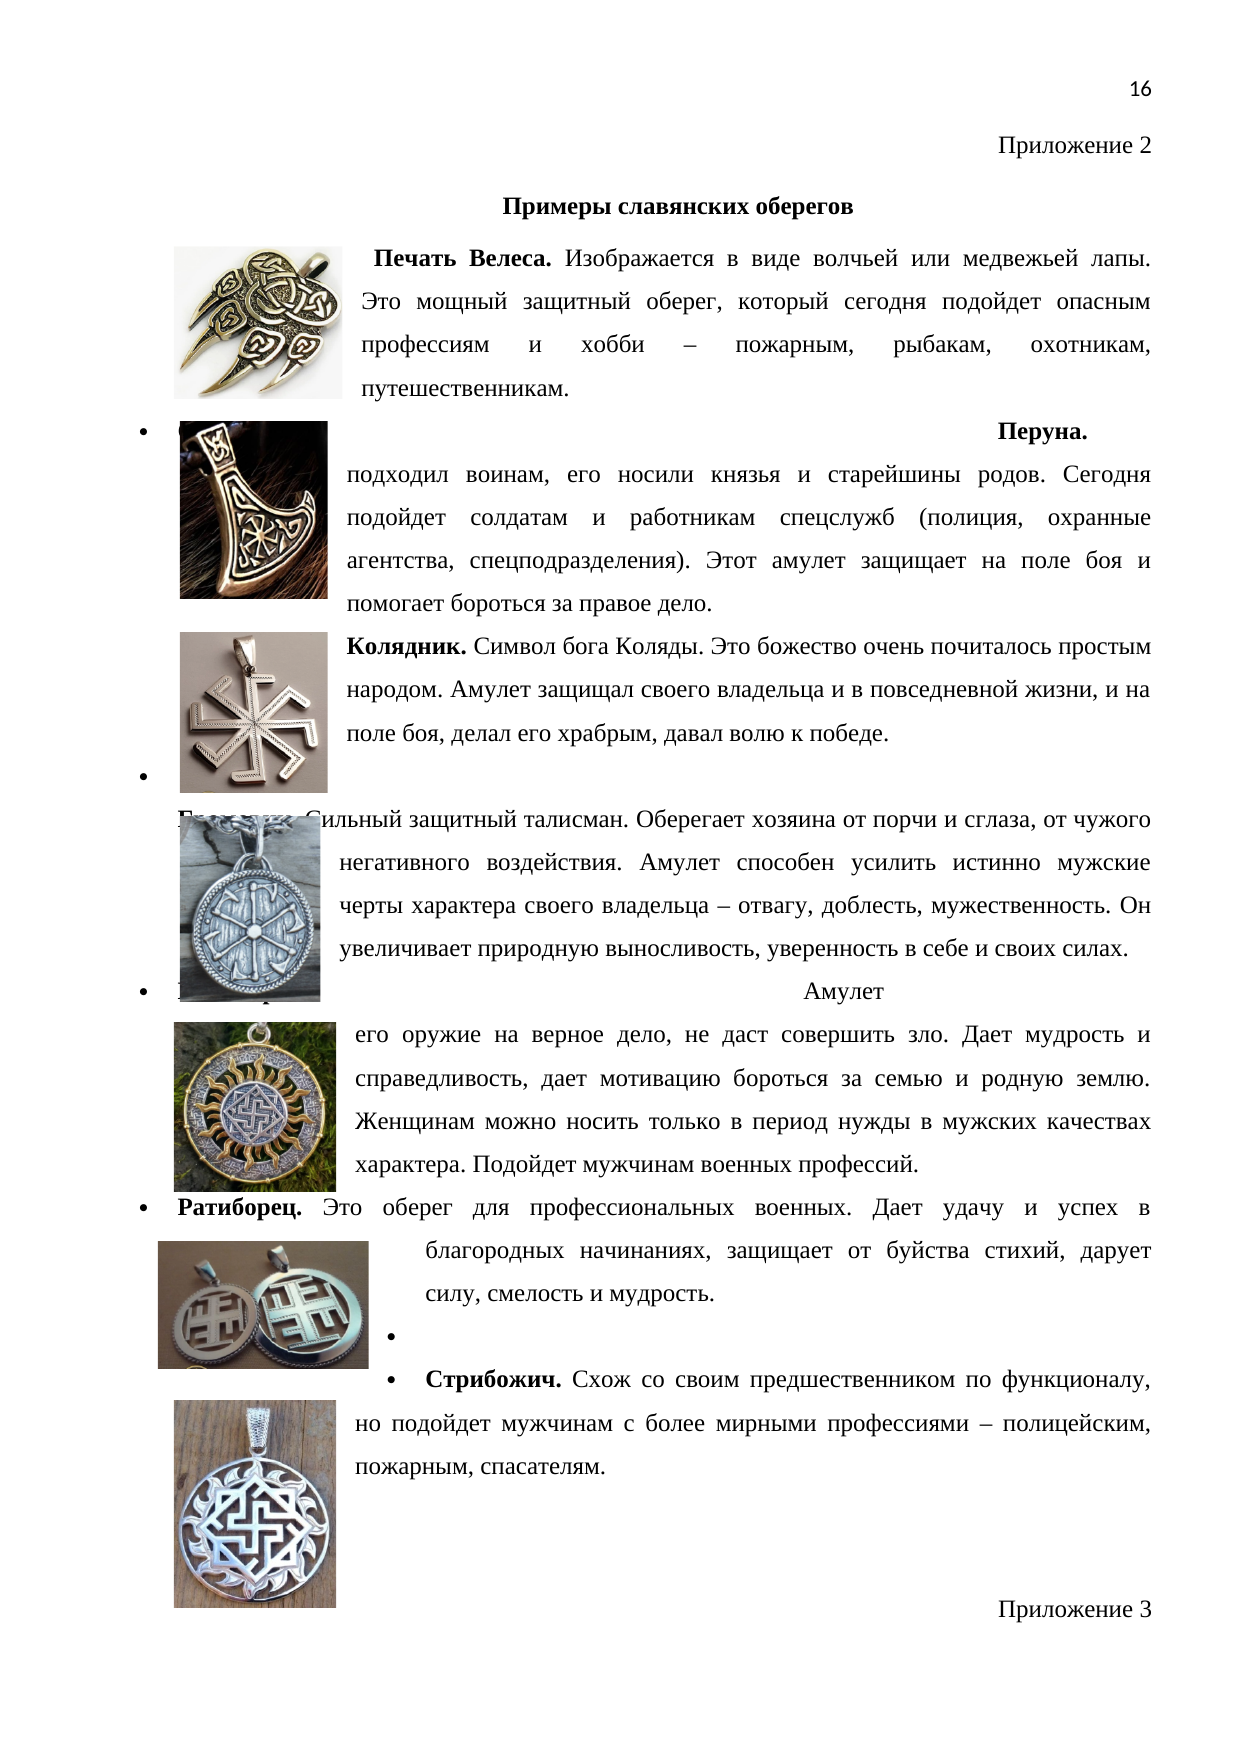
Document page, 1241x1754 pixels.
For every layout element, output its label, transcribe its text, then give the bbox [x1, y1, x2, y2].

text Колядник. Символ бога Коляды. Это божество очень почиталось простым народом. Амулет защищал своего владельца и в повседневной жизни, и на поле боя, делал его храбрым, давал волю к победе. [177, 631, 1152, 746]
text Примеры славянских оберегов [177, 173, 1152, 220]
picture [179, 632, 328, 793]
picture [179, 421, 328, 599]
text Громовик. Сильный защитный талисман. Оберегает хозяина от порчи и сглаза, от чужого негативного воздействия. Амулет способен усилить истинно мужские черты характера своего владельца – отвагу, доблесть, мужественность. Он увеличивает природную выносливость, уверенность в себе и своих силах. [177, 804, 1152, 962]
text Приложение 2 [177, 130, 1152, 158]
text Приложение 3 [177, 1594, 1152, 1623]
picture [157, 1241, 369, 1369]
text Печать Велеса. Изображается в виде волчьей или медвежьей лапы. Это мощный защитный оберег, который сегодня подойдет опасным профессиям и хобби – пожарным, рыбакам, охотникам, путешественникам. [177, 243, 1152, 401]
picture [173, 245, 343, 399]
list Валькирия. Амулет для воинов. Валькирия сохранит жизнь воина на поле боя, и направит его оружие на верное дело, не даст совершить зло. Дает мудрость и справедливость, дает мотивацию бороться за семью и родную землю. Женщинам можно носить только в период нужды в мужских качествах характера. Подойдет мужчинам военных профессий. [140, 976, 1152, 1178]
list Стрибожич. Схож со своим предшественником по функционалу, но подойдет мужчинам с более мирными профессиями – полицейским, пожарным, спасателям. [140, 1364, 1152, 1479]
list Секира Перуна. Сильный обережный символ славян. Амулет бога-громовержца идеально подходил воинам, его носили князья и старейшины родов. Сегодня подойдет солдатам и работникам спецслужб (полиция, охранные агентства, спецподразделения). Этот амулет защищает на поле боя и помогает бороться за правое дело. [140, 416, 1152, 617]
picture [173, 1022, 337, 1192]
picture [179, 816, 321, 1002]
list Ратиборец. Это оберег для профессиональных военных. Дает удачу и успех в благородных начинаниях, защищает от буйства стихий, дарует силу, смелость и мудрость. [140, 1192, 1152, 1307]
picture [173, 1400, 337, 1608]
